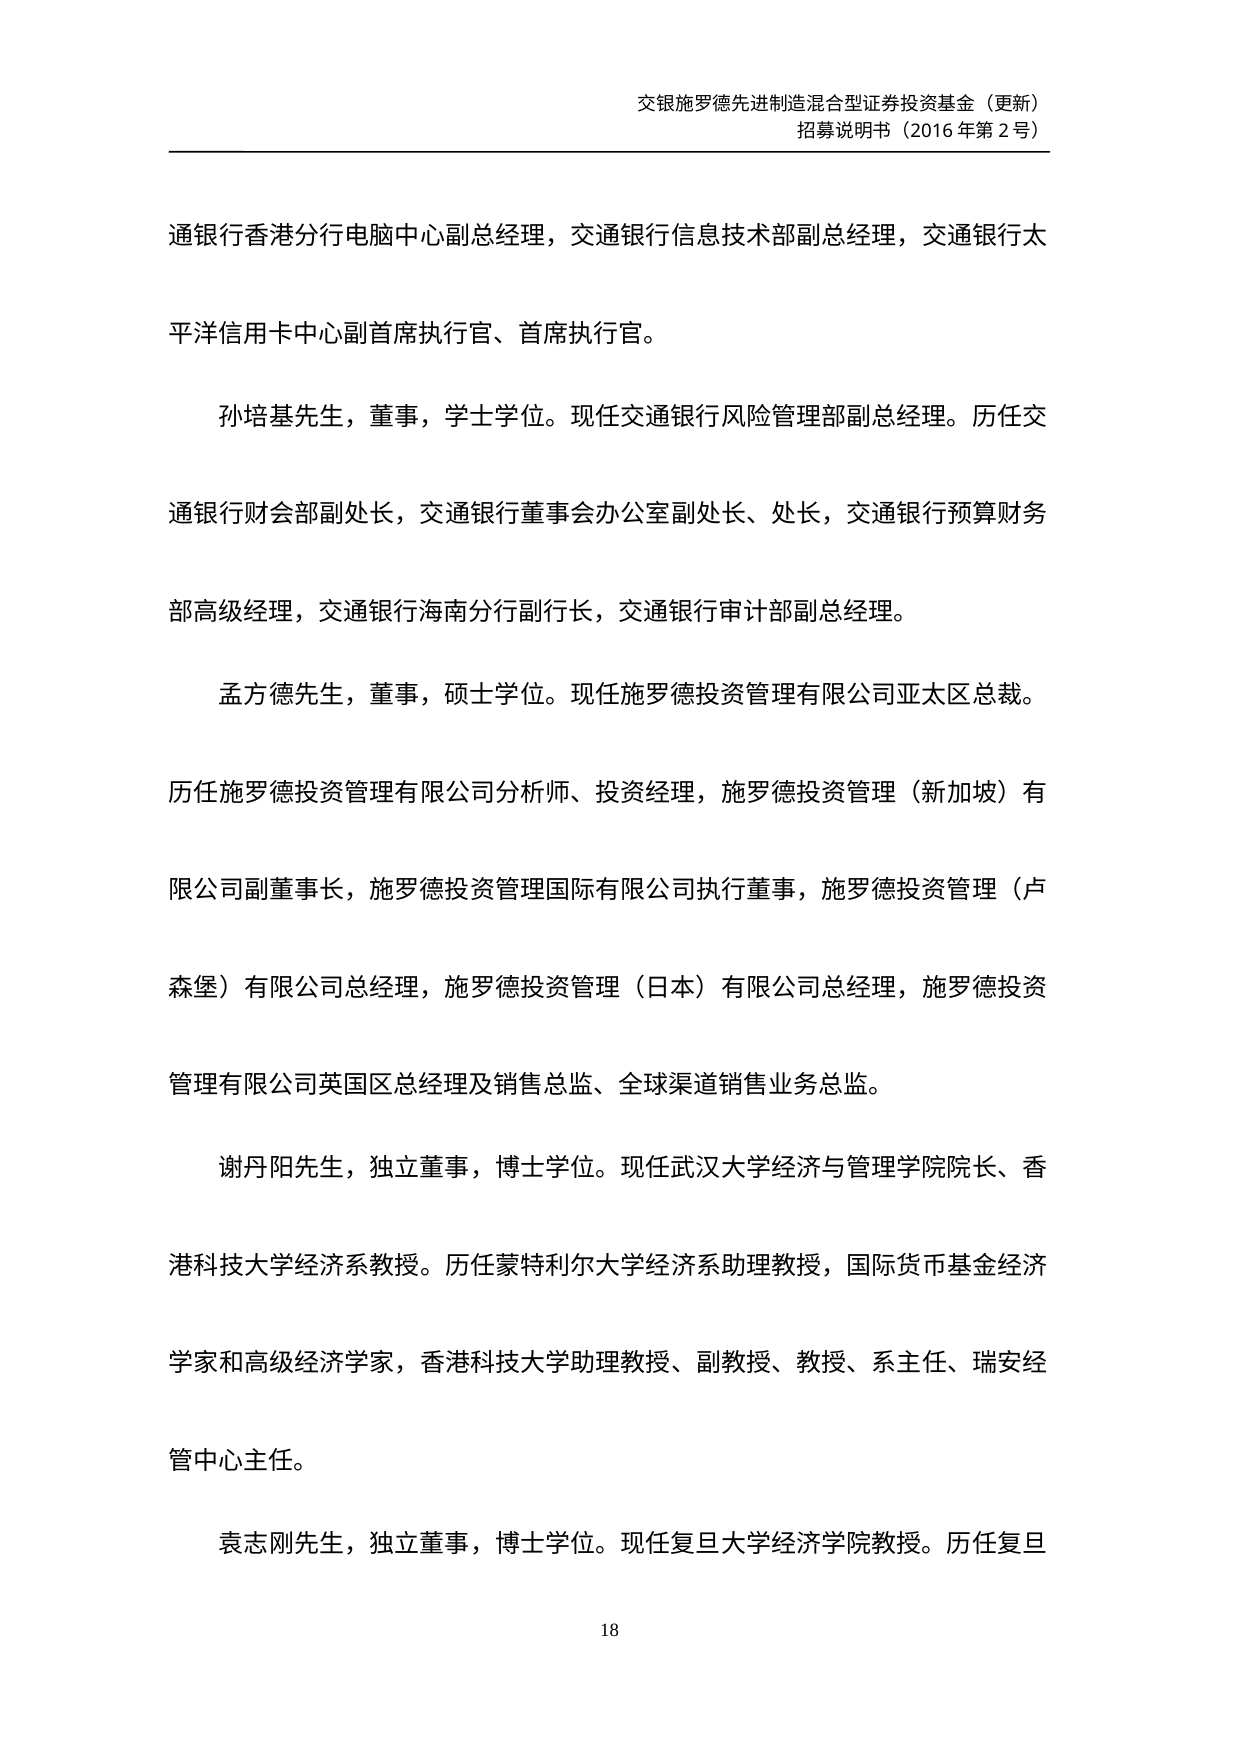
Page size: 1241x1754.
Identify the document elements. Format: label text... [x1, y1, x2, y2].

text 孟方德先生，董事，硕士学位。现任施罗德投资管理有限公司亚太区总裁。历任施罗德投资管理有限公司分析师、投资经理，施罗德投资管理（新加坡）有限公司副董事长，施罗德投资管理国际有限公司执行董事，施罗德投资管理（卢森堡）有限公司总经理，施罗德投资管理（日本）有限公司总经理，施罗德投资管理有限公司英国区总经理及销售总监、全球渠道销售业务总监。 [169, 660, 1050, 1115]
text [169, 1509, 1050, 1574]
text 谢丹阳先生，独立董事，博士学位。现任武汉大学经济与管理学院院长、香港科技大学经济系教授。历任蒙特利尔大学经济系助理教授，国际货币基金经济学家和高级经济学家，香港科技大学助理教授、副教授、教授、系主任、瑞安经管中心主任。 [169, 1133, 1050, 1491]
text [169, 201, 1050, 364]
text 孙培基先生，董事，学士学位。现任交通银行风险管理部副总经理。历任交通银行财会部副处长，交通银行董事会办公室副处长、处长，交通银行预算财务部高级经理，交通银行海南分行副行长，交通银行审计部副总经理。 [169, 382, 1050, 642]
